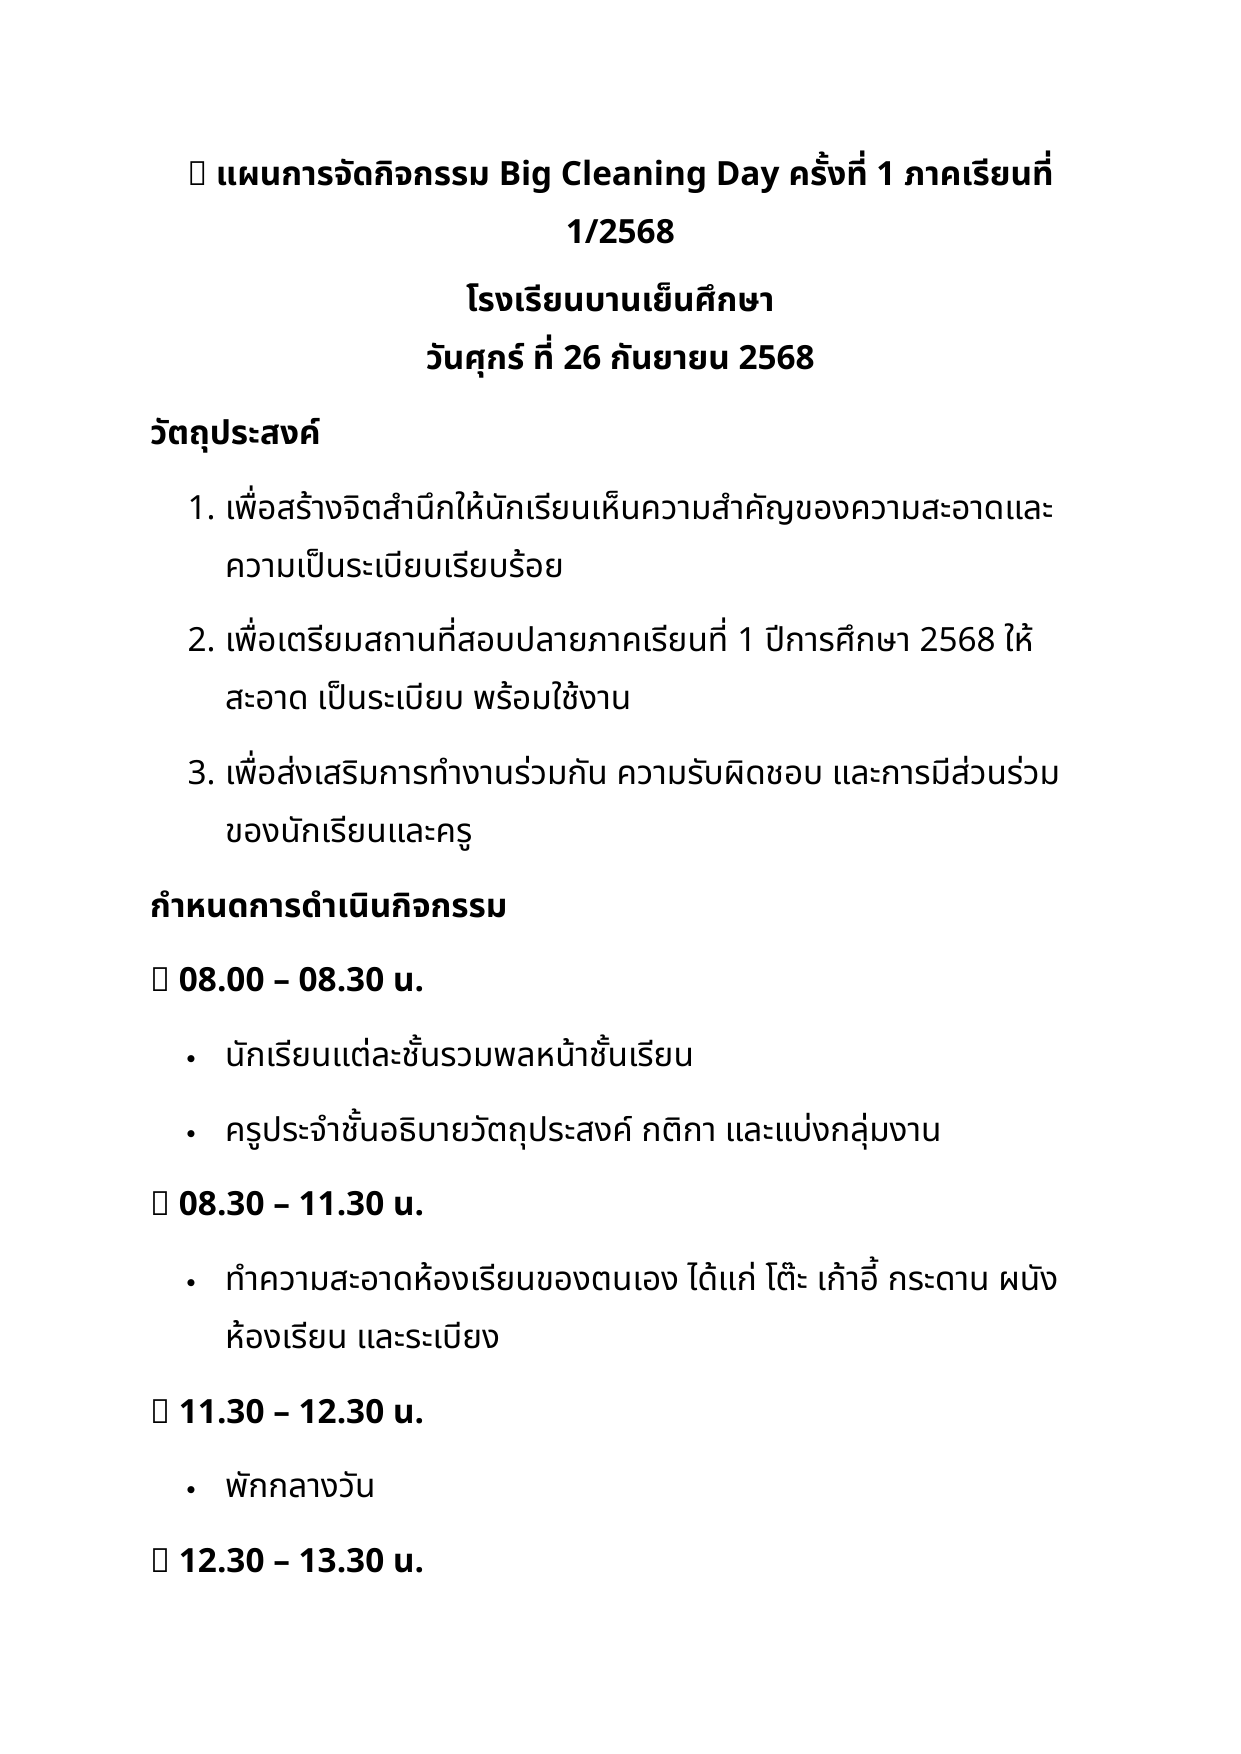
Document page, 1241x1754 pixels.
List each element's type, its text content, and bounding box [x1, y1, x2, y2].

text ⏰ 08.00 – 08.30 น. [150, 956, 1090, 1007]
list เพื่อสร้างจิตสำนึกให้นักเรียนเห็นความสำคัญของความสะอาดและความเป็นระเบียบเรียบร้อย [187, 483, 1090, 592]
text ⏰ 08.30 – 11.30 น. [150, 1180, 1090, 1231]
text ⏰ 11.30 – 12.30 น. [150, 1387, 1090, 1438]
text วัตถุประสงค์ [150, 409, 1090, 459]
text ⏰ 12.30 – 13.30 น. [150, 1537, 1090, 1587]
list ทำความสะอาดห้องเรียนของตนเอง ได้แก่ โต๊ะ เก้าอี้ กระดาน ผนังห้องเรียน และระเบียง [187, 1255, 1090, 1363]
text โรงเรียนบานเย็นศึกษา วันศุกร์ ที่ 26 กันยายน 2568 [150, 276, 1090, 385]
list ครูประจำชั้นอธิบายวัตถุประสงค์ กติกา และแบ่งกลุ่มงาน [187, 1106, 1090, 1156]
text 🧹 แผนการจัดกิจกรรม Big Cleaning Day ครั้งที่ 1 ภาคเรียนที่ 1/2568 [150, 150, 1090, 253]
list นักเรียนแต่ละชั้นรวมพลหน้าชั้นเรียน [187, 1031, 1090, 1081]
list พักกลางวัน [187, 1462, 1090, 1513]
text กำหนดการดำเนินกิจกรรม [150, 882, 1090, 932]
list เพื่อส่งเสริมการทำงานร่วมกัน ความรับผิดชอบ และการมีส่วนร่วมของนักเรียนและครู [187, 749, 1090, 857]
list เพื่อเตรียมสถานที่สอบปลายภาคเรียนที่ 1 ปีการศึกษา 2568 ให้สะอาด เป็นระเบียบ พร้อมใช้งาน [187, 616, 1090, 725]
